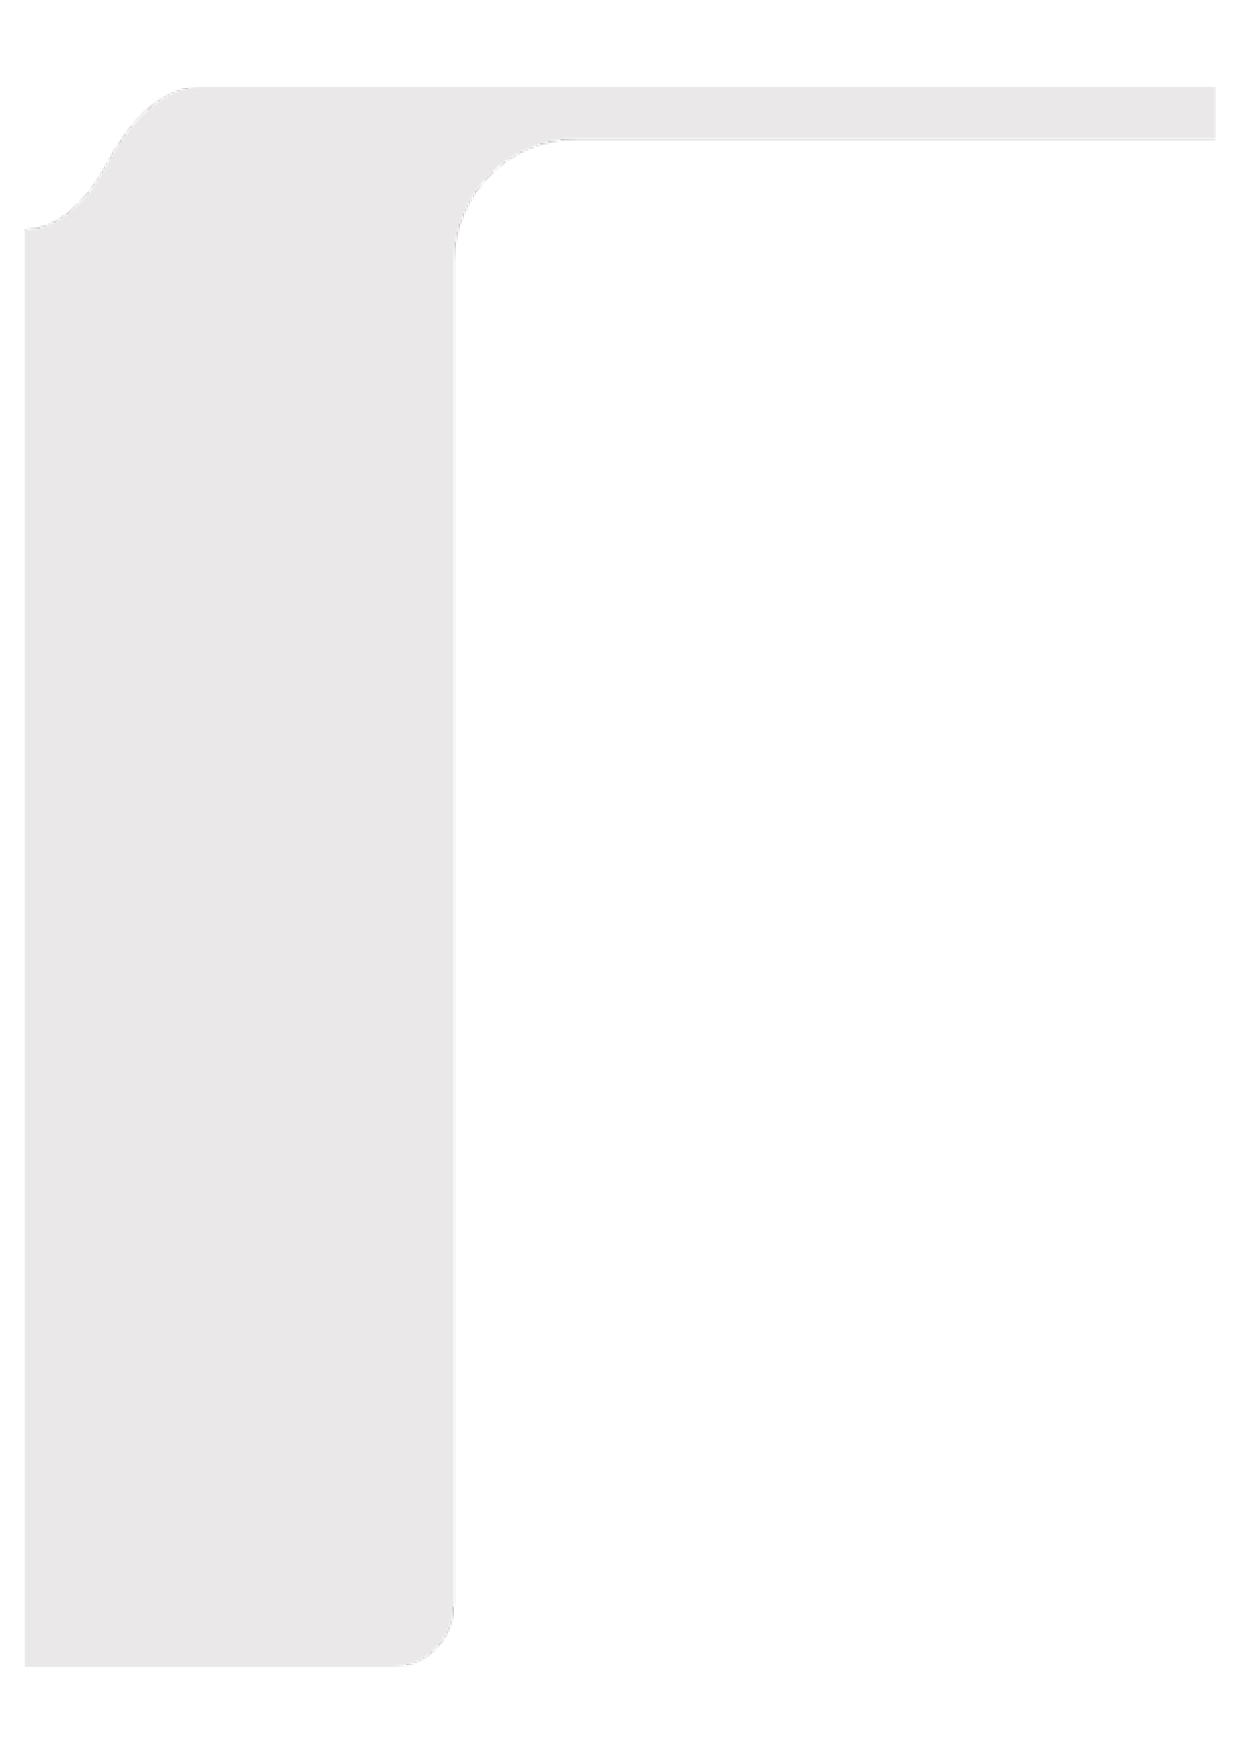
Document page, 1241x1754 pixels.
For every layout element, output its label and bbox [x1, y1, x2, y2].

picture [24, 87, 1216, 1667]
